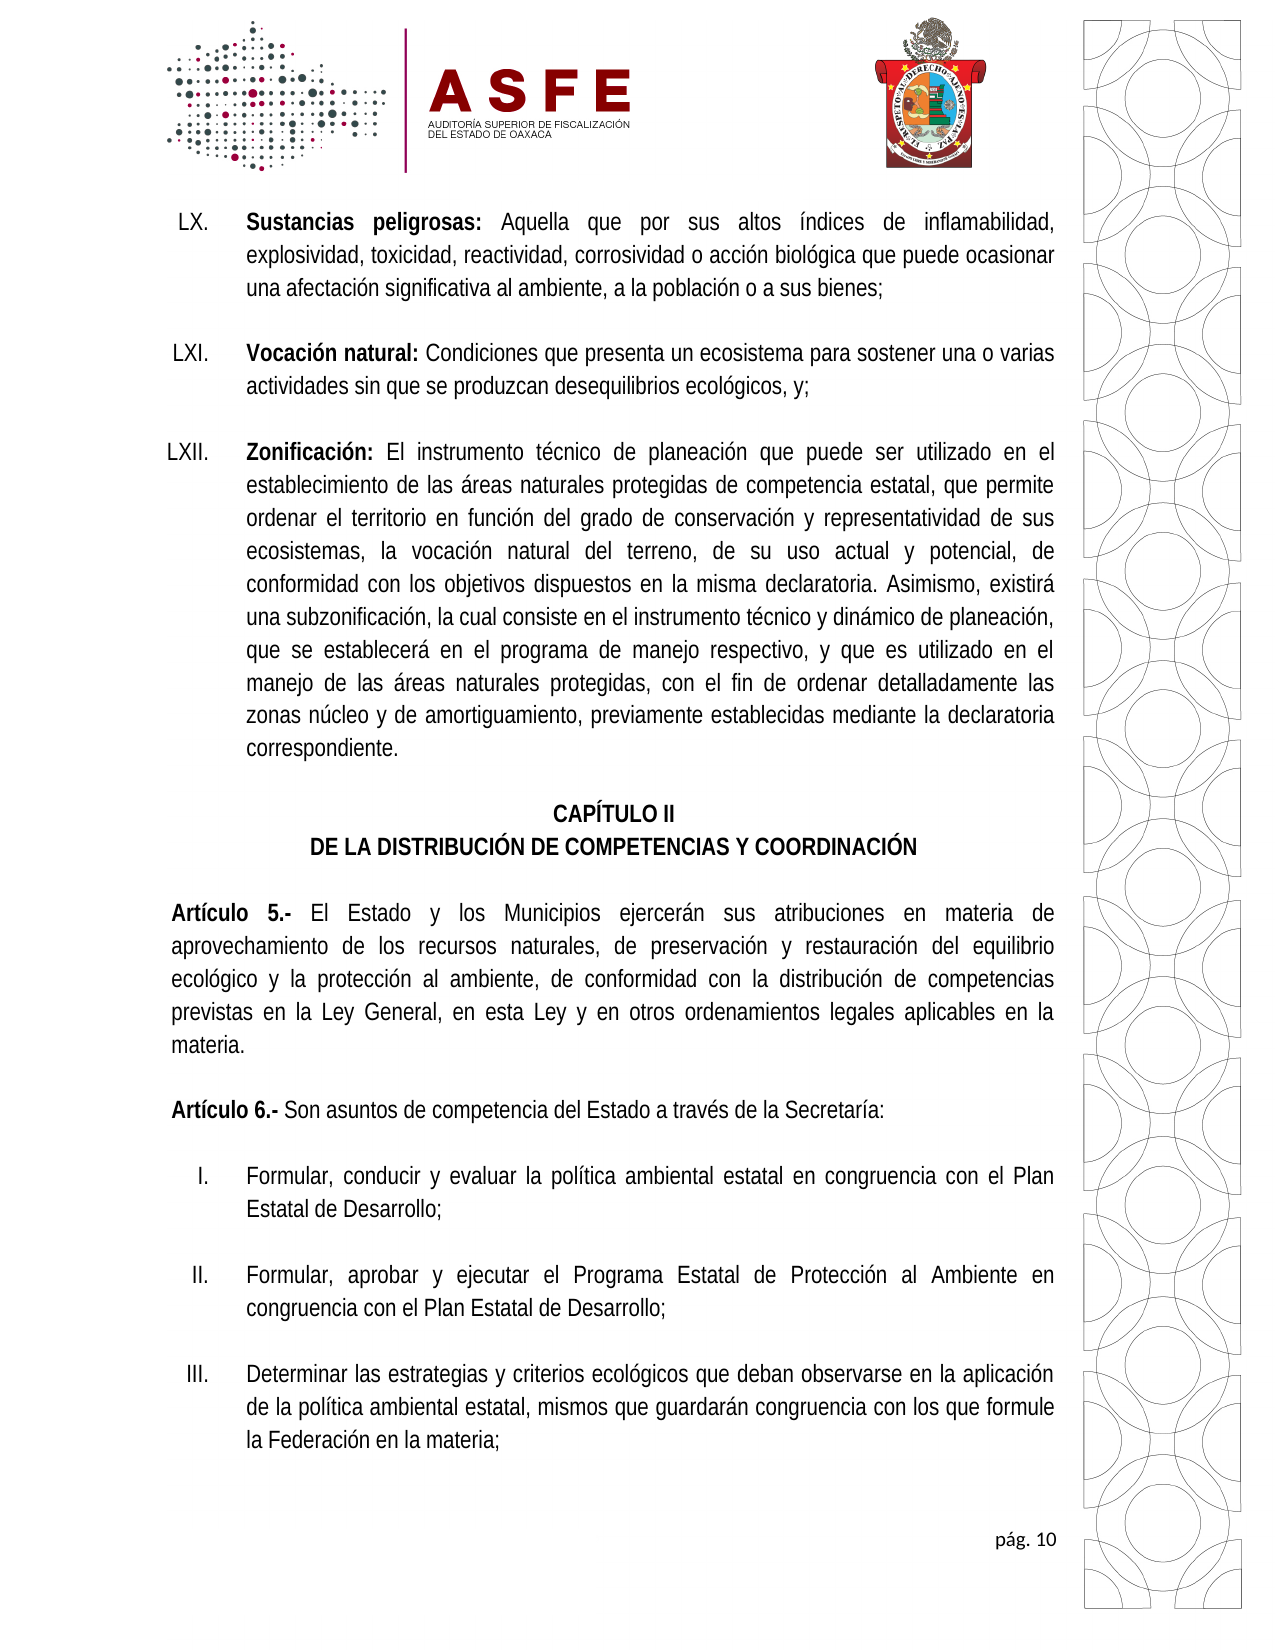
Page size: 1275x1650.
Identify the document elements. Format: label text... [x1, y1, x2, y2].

picture [167, 15, 1275, 1650]
list Formular, conducir y evaluar la política ambiental estatal en congruencia con el Plan Estatal de Desarrollo; [209, 1161, 1056, 1223]
list Vocación natural: Condiciones que presenta un ecosistema para sostener una o varias actividades sin que se produzcan desequilibrios ecológicos, y; [209, 338, 1056, 400]
text CAPÍTULO II [171, 799, 1056, 828]
list Sustancias peligrosas: Aquella que por sus altos índices de inflamabilidad, explosividad, toxicidad, reactividad, corrosividad o acción biológica que puede ocasionar una afectación significativa al ambiente, a la población o a sus bienes; [209, 207, 1056, 301]
list Formular, aprobar y ejecutar el Programa Estatal de Protección al Ambiente en congruencia con el Plan Estatal de Desarrollo; [209, 1260, 1056, 1322]
list Zonificación: El instrumento técnico de planeación que puede ser utilizado en el establecimiento de las áreas naturales protegidas de competencia estatal, que permite ordenar el territorio en función del grado de conservación y representatividad de sus ecosistemas, la vocación natural del terreno, de su uso actual y potencial, de conformidad con los objetivos dispuestos en la misma declaratoria. Asimismo, existirá una subzonificación, la cual consiste en el instrumento técnico y dinámico de planeación, que se establecerá en el programa de manejo respectivo, y que es utilizado en el manejo de las áreas naturales protegidas, con el fin de ordenar detalladamente las zonas núcleo y de amortiguamiento, previamente establecidas mediante la declaratoria correspondiente. [209, 437, 1056, 762]
text DE LA DISTRIBUCIÓN DE COMPETENCIAS Y COORDINACIÓN [171, 832, 1056, 861]
list Determinar las estrategias y criterios ecológicos que deban observarse en la aplicación de la política ambiental estatal, mismos que guardarán congruencia con los que formule la Federación en la materia; [209, 1359, 1056, 1453]
text Artículo 5.- El Estado y los Municipios ejercerán sus atribuciones en materia de aprovechamiento de los recursos naturales, de preservación y restauración del equilibrio ecológico y la protección al ambiente, de conformidad con la distribución de competencias previstas en la Ley General, en esta Ley y en otros ordenamientos legales aplicables en la materia. [171, 898, 1056, 1058]
text Artículo 6.- Son asuntos de competencia del Estado a través de la Secretaría: [171, 1096, 1056, 1124]
